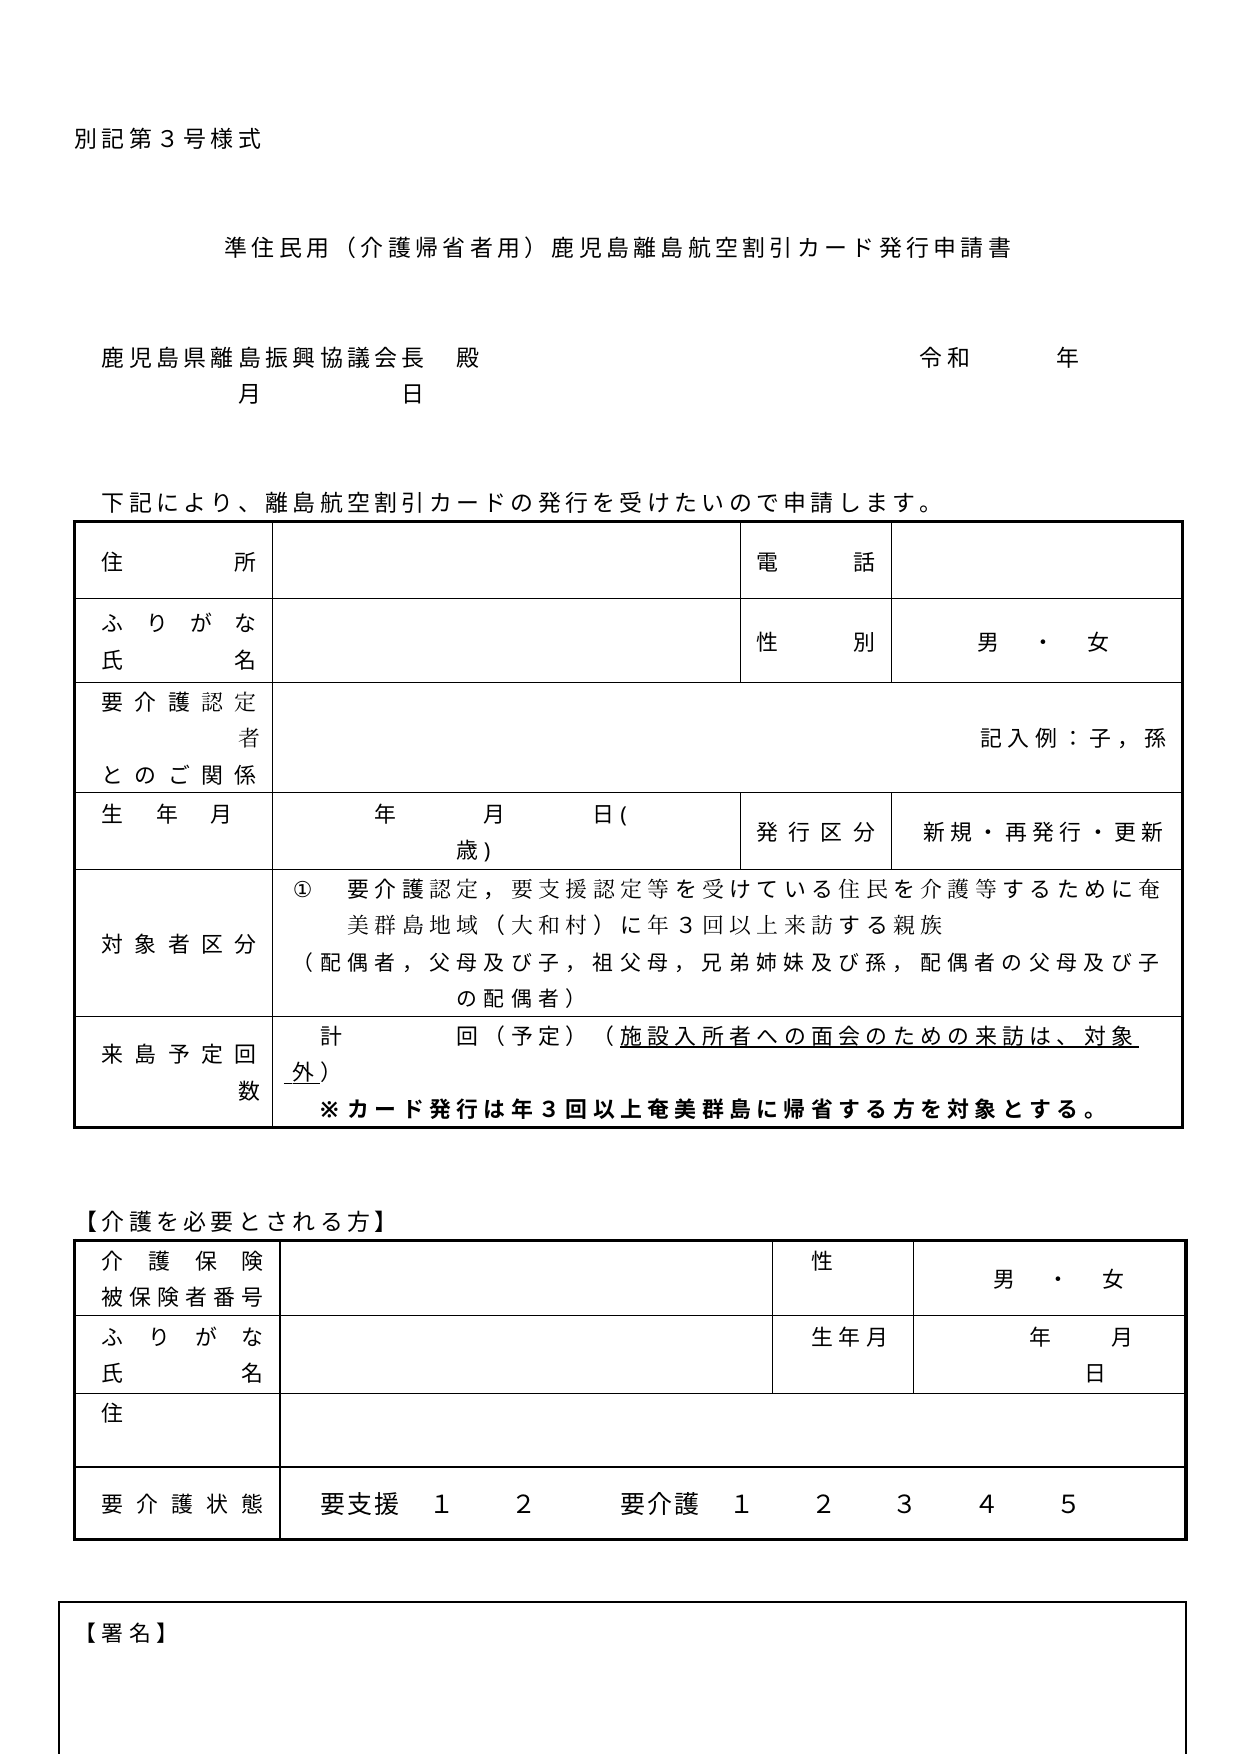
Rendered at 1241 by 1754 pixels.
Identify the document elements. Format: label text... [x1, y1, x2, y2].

text 準住民用（介護帰省者用）鹿児島離島航空割引カード発行申請書 [74, 228, 1166, 265]
table_cell 対象者区分 [76, 870, 272, 1016]
table_cell 年 月 日( 歳) [273, 793, 740, 869]
text 【署名】 [74, 1614, 1166, 1650]
table_header [273, 523, 740, 598]
text 【介護を必要とされる方】 [74, 1202, 1166, 1238]
table_cell 男 ・ 女 [892, 599, 1181, 682]
table_cell 性別 [741, 599, 891, 682]
table_cell 要介護認定，要支援認定等を受けている住民を介護等するために奄美群島地域（大和村）に年３回以上来訪する親族 （配偶者，父母及び子，祖父母，兄弟姉妹及び孫，配偶者の父母及び子の配偶者） [273, 870, 1181, 1016]
table_cell 年 月 日 [914, 1316, 1184, 1392]
table_header 性別 [773, 1242, 913, 1314]
text 下記により、離島航空割引カードの発行を受けたいので申請します。 [74, 484, 1166, 520]
table_cell [281, 1394, 1184, 1466]
table_cell 発行区分 [741, 793, 891, 869]
table_header 男 ・ 女 [914, 1242, 1184, 1314]
table_cell 要支援 １ ２ 要介護 １ ２ ３ ４ ５ [281, 1468, 1184, 1538]
table_cell ふりがな 氏名 [76, 1316, 279, 1392]
table_cell 生年月日 [76, 793, 272, 869]
table_cell 生年月日 [773, 1316, 913, 1392]
table_cell 新規・再発行・更新 [892, 793, 1181, 869]
table_cell 住所 [76, 1394, 279, 1466]
table_cell 要介護認定者 とのご関係 [76, 683, 272, 792]
table_header 住所 [76, 523, 272, 598]
table_header [892, 523, 1181, 598]
table_cell 記入例：子，孫 [273, 683, 1181, 792]
table_header [281, 1242, 772, 1314]
table_cell 計 回（予定）（施設入所者への面会のための来訪は、対象外） ※カード発行は年３回以上奄美群島に帰省する方を対象とする。 [273, 1017, 1181, 1126]
table_cell [273, 599, 740, 682]
table_header 電話 [741, 523, 891, 598]
table_header 介護保険 被保険者番号 [76, 1242, 279, 1314]
table_cell ふりがな 氏名 [76, 599, 272, 682]
text 鹿児島県離島振興協議会長 殿 令和 年 月 日 [74, 338, 1166, 411]
text 別記第３号様式 [74, 119, 1166, 156]
table_cell [281, 1316, 772, 1392]
table_cell 要介護状態 [76, 1468, 279, 1538]
table_cell 来島予定回数 [76, 1017, 272, 1126]
